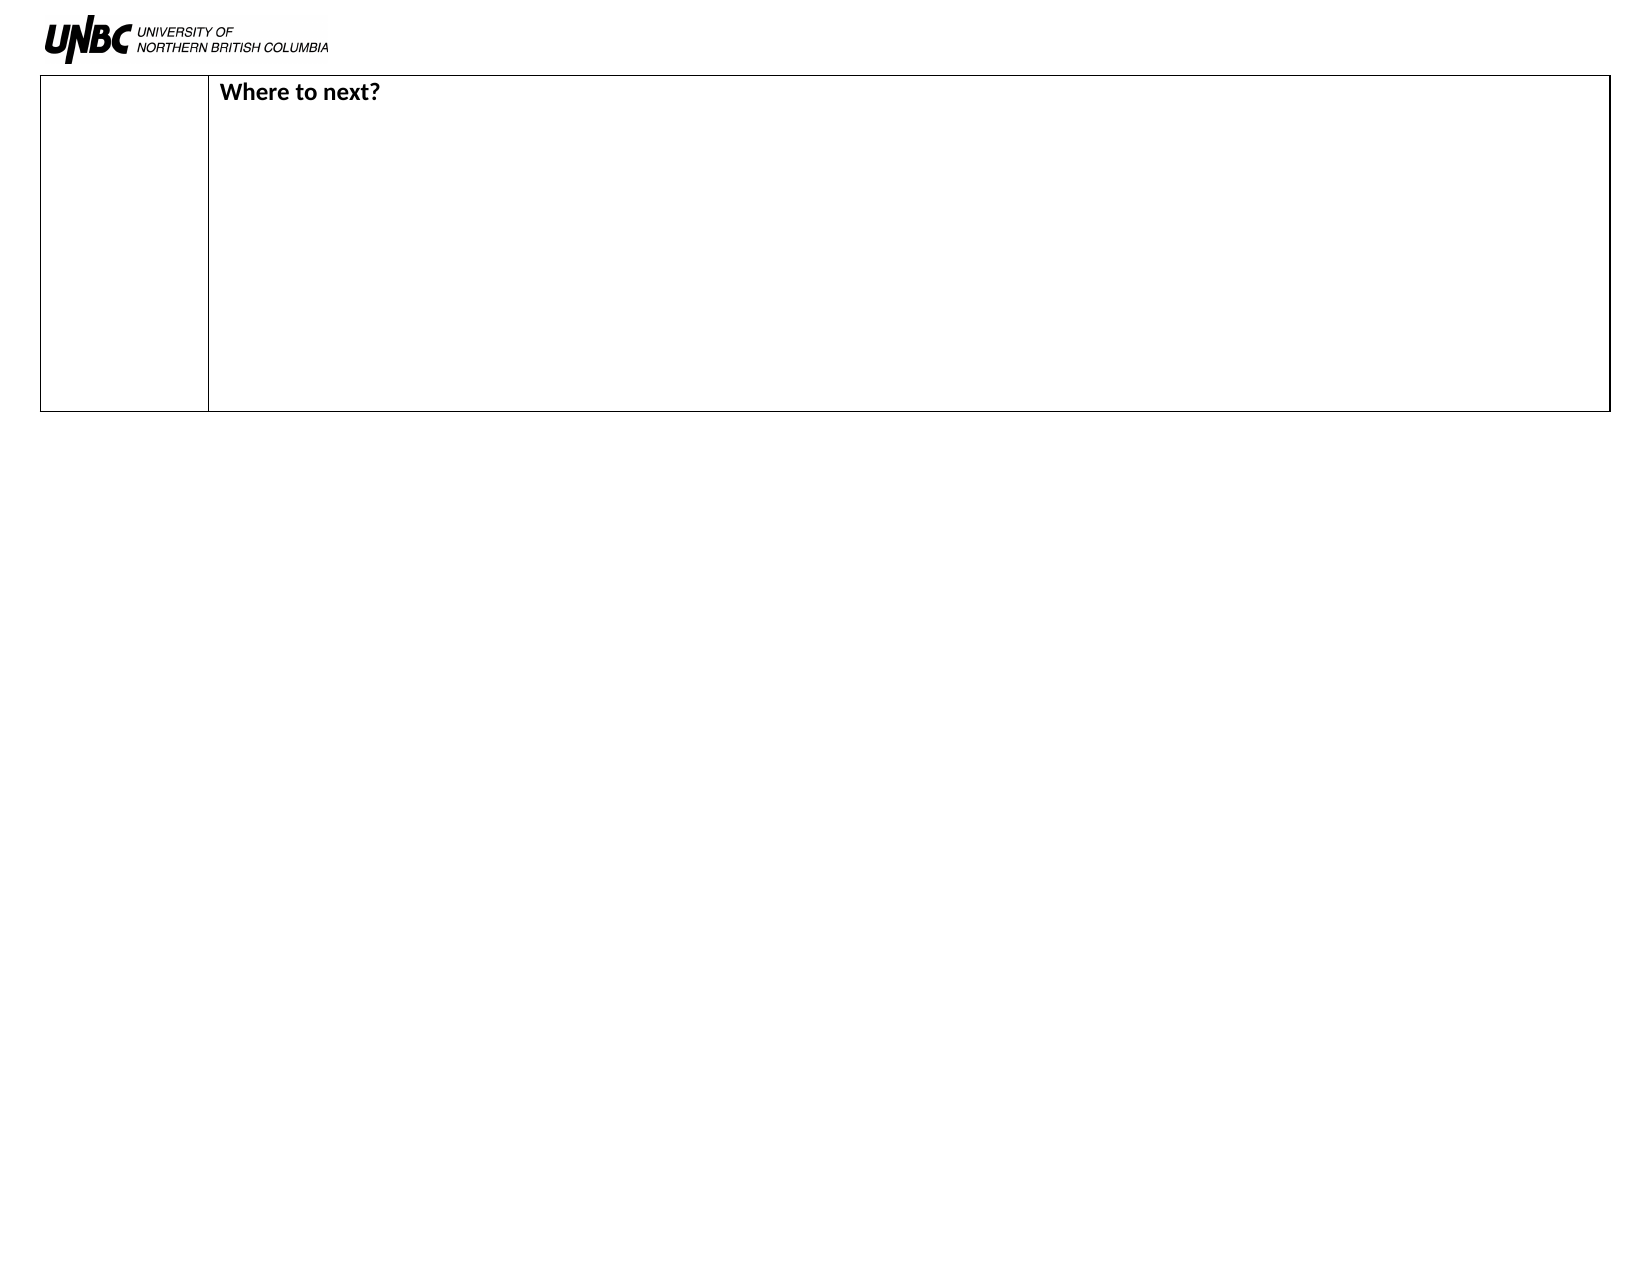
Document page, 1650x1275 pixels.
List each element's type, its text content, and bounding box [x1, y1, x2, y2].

table_cell Where to next? [209, 76, 1609, 411]
picture [45, 15, 328, 64]
table_cell [41, 76, 208, 411]
